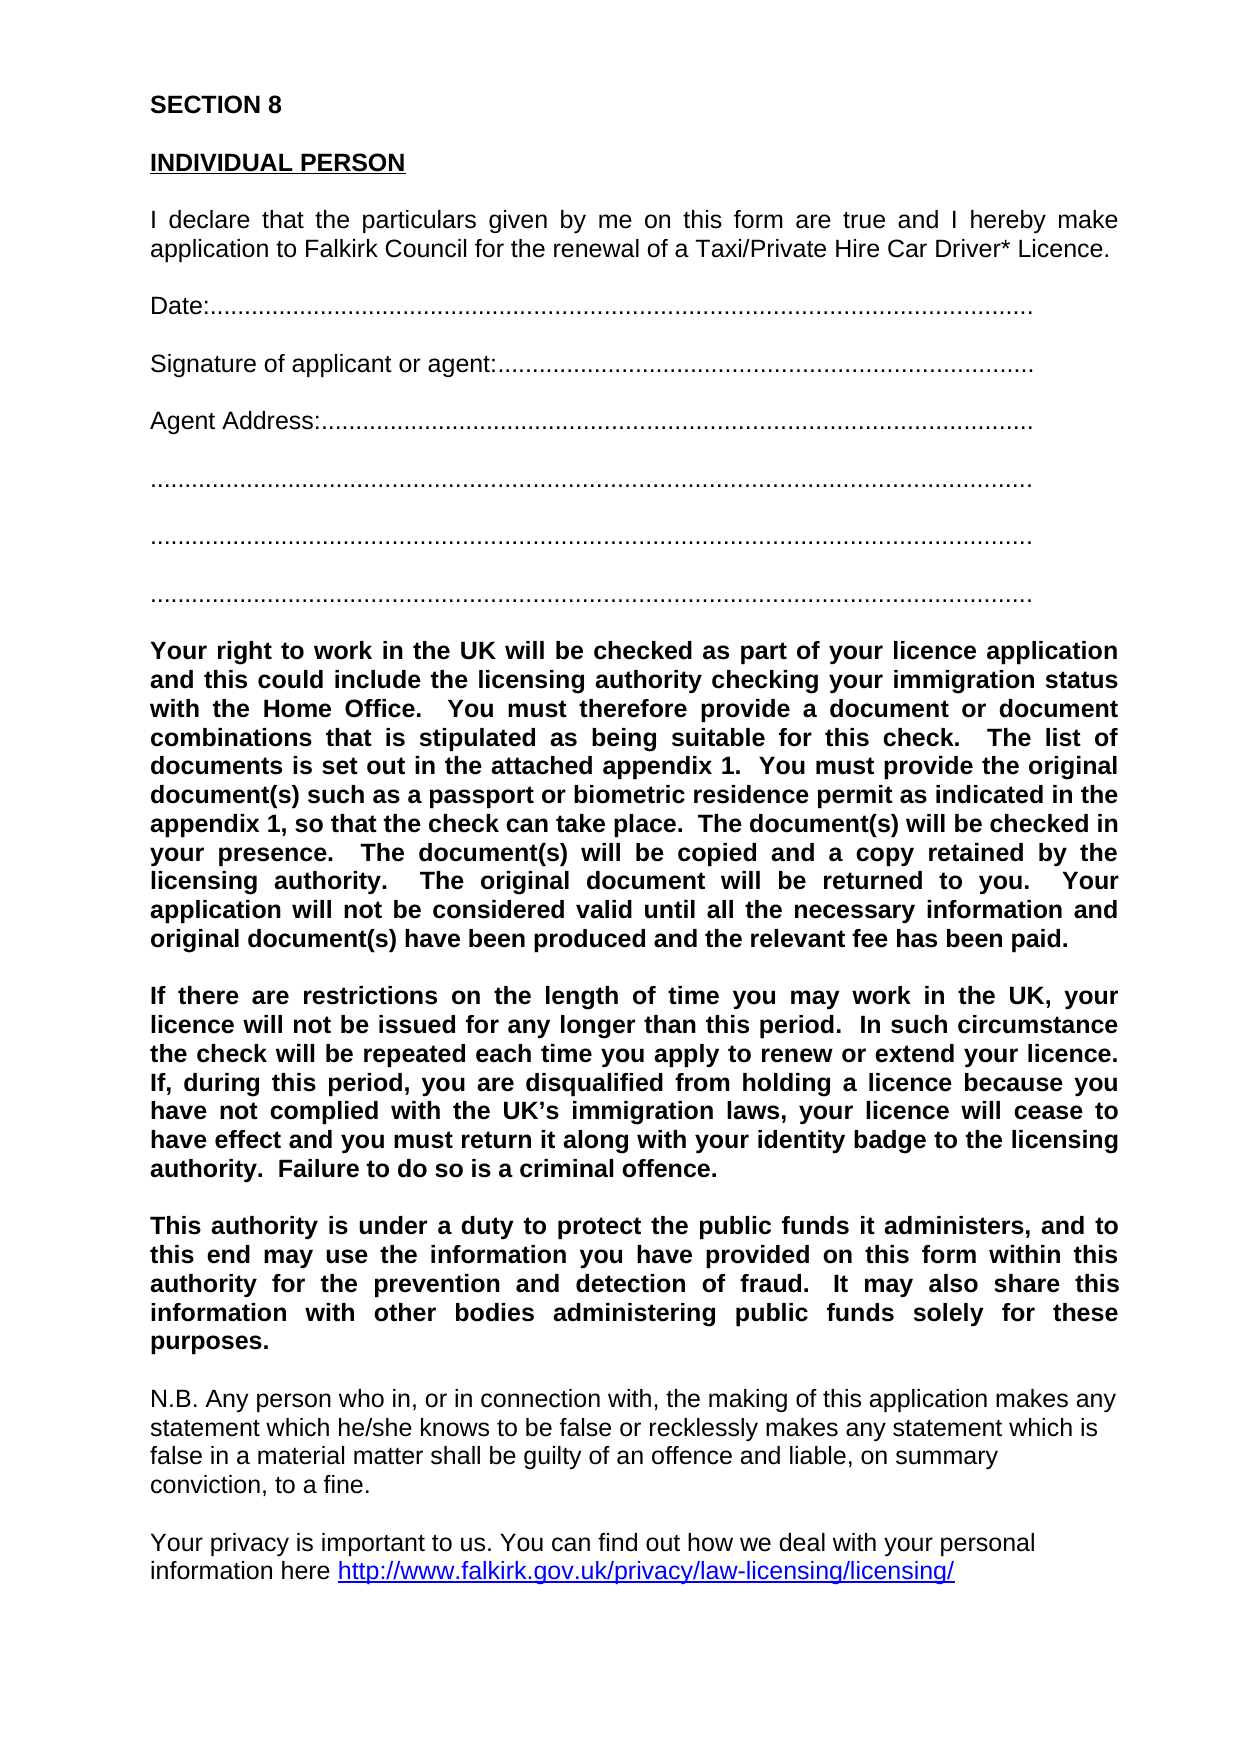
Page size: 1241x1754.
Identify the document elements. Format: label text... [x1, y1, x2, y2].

text INDIVIDUAL PERSON [150, 147, 1120, 176]
text Date: [150, 291, 1120, 320]
text Agent Address: [150, 406, 1120, 435]
text SECTION 8 [150, 90, 1120, 119]
text If there are restrictions on the length of time you may work in the UK, your licence will not be issued for any longer than this period. In such circumstance the check will be repeated each time you apply to renew or extend your licence. If, during this period, you are disqualified from holding a licence because you have not complied with the UK’s immigration laws, your licence will cease to have effect and you must return it along with your identity badge to the licensing authority. Failure to do so is a criminal offence. [150, 981, 1120, 1182]
text N.B. Any person who in, or in connection with, the making of this application makes any statement which he/she knows to be false or recklessly makes any statement which is false in a material matter shall be guilty of an offence and liable, on summary conviction, to a fine. [150, 1384, 1120, 1499]
text Your right to work in the UK will be checked as part of your licence application and this could include the licensing authority checking your immigration status with the Home Office. You must therefore provide a document or document combinations that is stipulated as being suitable for this check. The list of documents is set out in the attached appendix 1. You must provide the original document(s) such as a passport or biometric residence permit as indicated in the appendix 1, so that the check can take place. The document(s) will be checked in your presence. The document(s) will be copied and a copy retained by the licensing authority. The original document will be returned to you. Your application will not be considered valid until all the necessary information and original document(s) have been produced and the relevant fee has been paid. [150, 636, 1120, 952]
text Signature of applicant or agent: [150, 349, 1120, 377]
text I declare that the particulars given by me on this form are true and I hereby make application to Falkirk Council for the renewal of a Taxi/Private Hire Car Driver* Licence. [150, 205, 1120, 262]
text Your privacy is important to us. You can find out how we deal with your personal information here http://www.falkirk.gov.uk/privacy/law-licensing/licensing/ [150, 1527, 1120, 1585]
text This authority is under a duty to protect the public funds it administers, and to this end may use the information you have provided on this form within this authority for the prevention and detection of fraud. It may also share this information with other bodies administering public funds solely for these purposes. [150, 1211, 1120, 1355]
